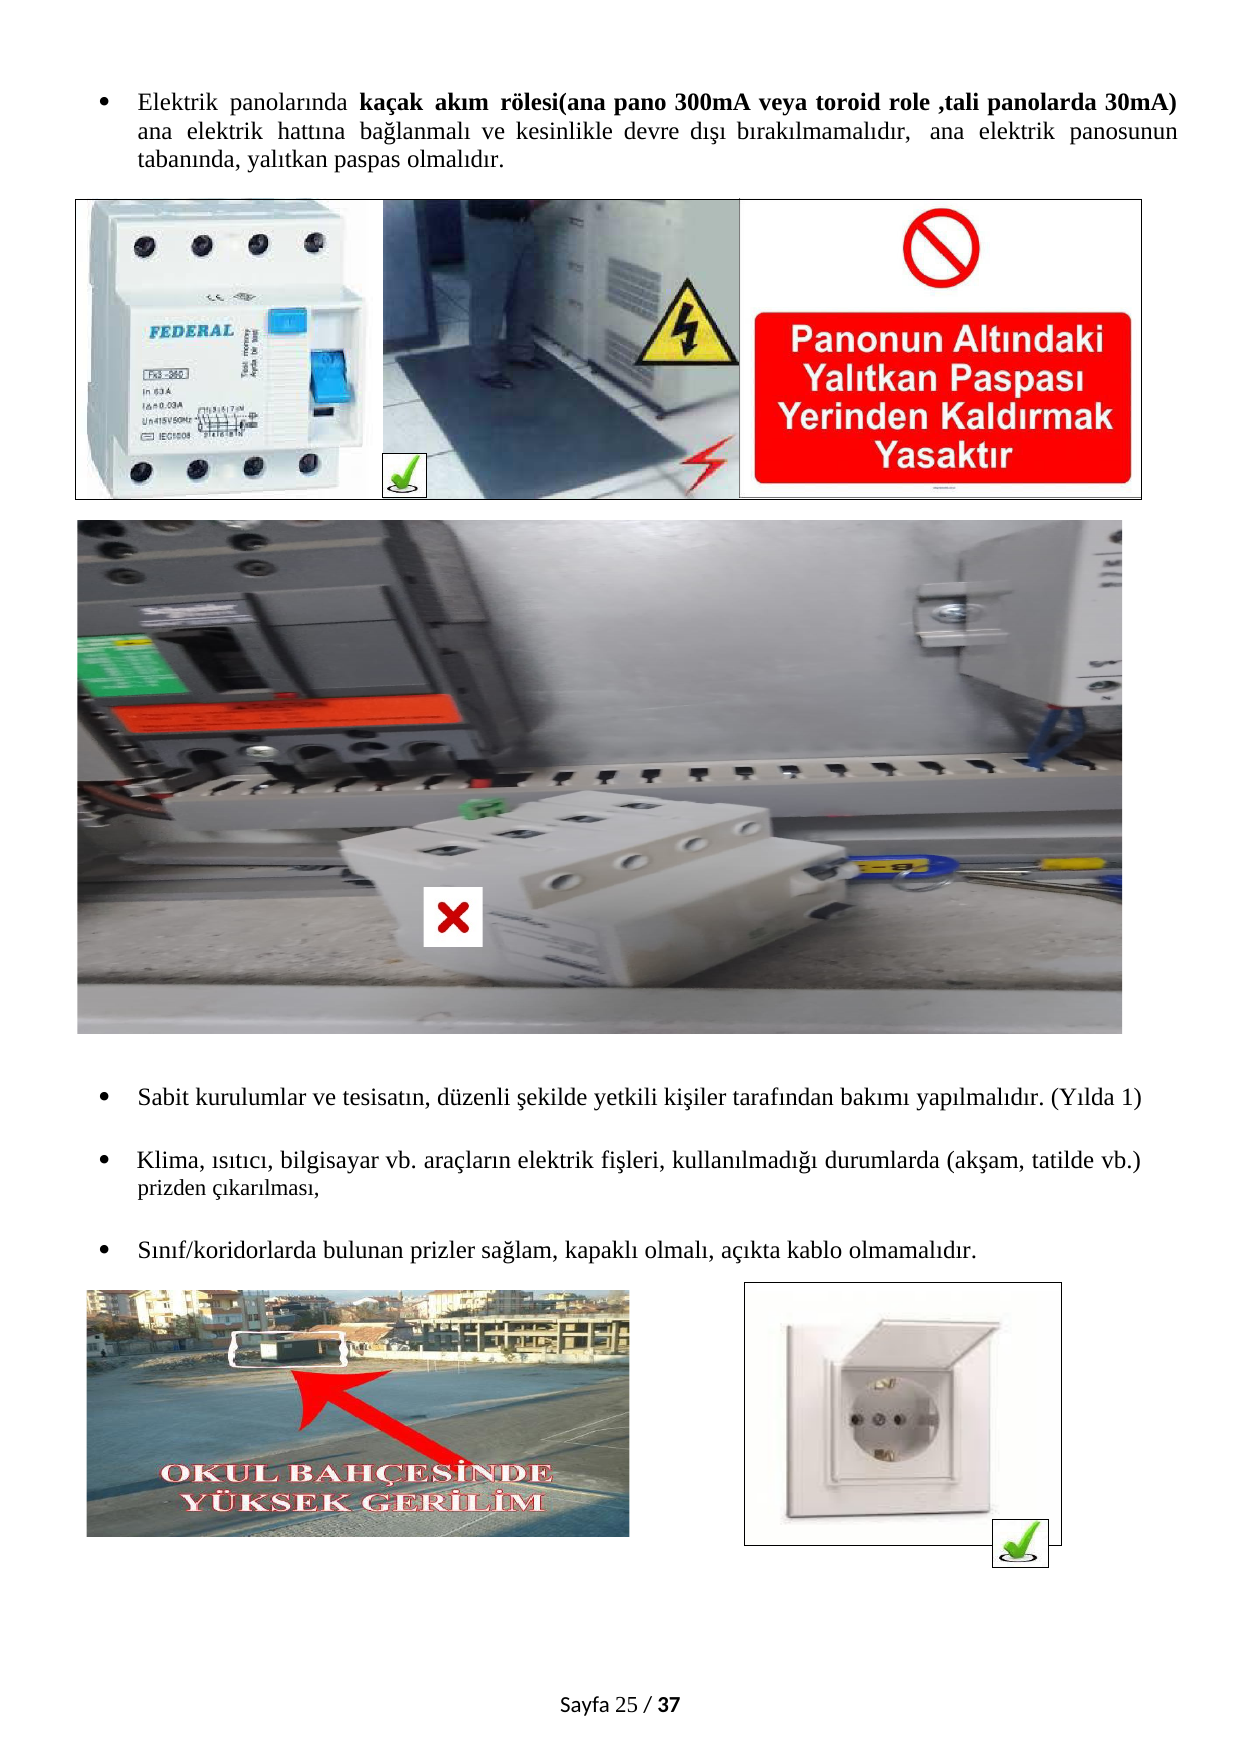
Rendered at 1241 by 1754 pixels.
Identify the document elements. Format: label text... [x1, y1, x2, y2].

list Elektrik panolarında kaçak akım rölesi(ana pano 300mA veya toroid role ,tali panolarda 30mA) ana elektrik hattına bağlanmalı ve kesinlikle devre dışı bırakılmamalıdır, ana elektrik panosunun tabanında, yalıtkan paspas olmalıdır. [100, 87, 1178, 173]
picture [76, 200, 1141, 499]
list Klima, ısıtıcı, bilgisayar vb. araçların elektrik fişleri, kullanılmadığı durumlarda (akşam, tatilde vb.) prizden çıkarılması, [100, 1145, 1178, 1200]
picture [745, 1283, 1061, 1545]
picture [86, 1290, 630, 1537]
picture [993, 1520, 1048, 1567]
picture [77, 520, 1123, 1034]
list Sınıf/koridorlarda bulunan prizler sağlam, kapaklı olmalı, açıkta kablo olmamalıdır. [100, 1235, 1178, 1263]
list Sabit kurulumlar ve tesisatın, düzenli şekilde yetkili kişiler tarafından bakımı yapılmalıdır. (Yılda 1) [100, 1082, 1178, 1110]
